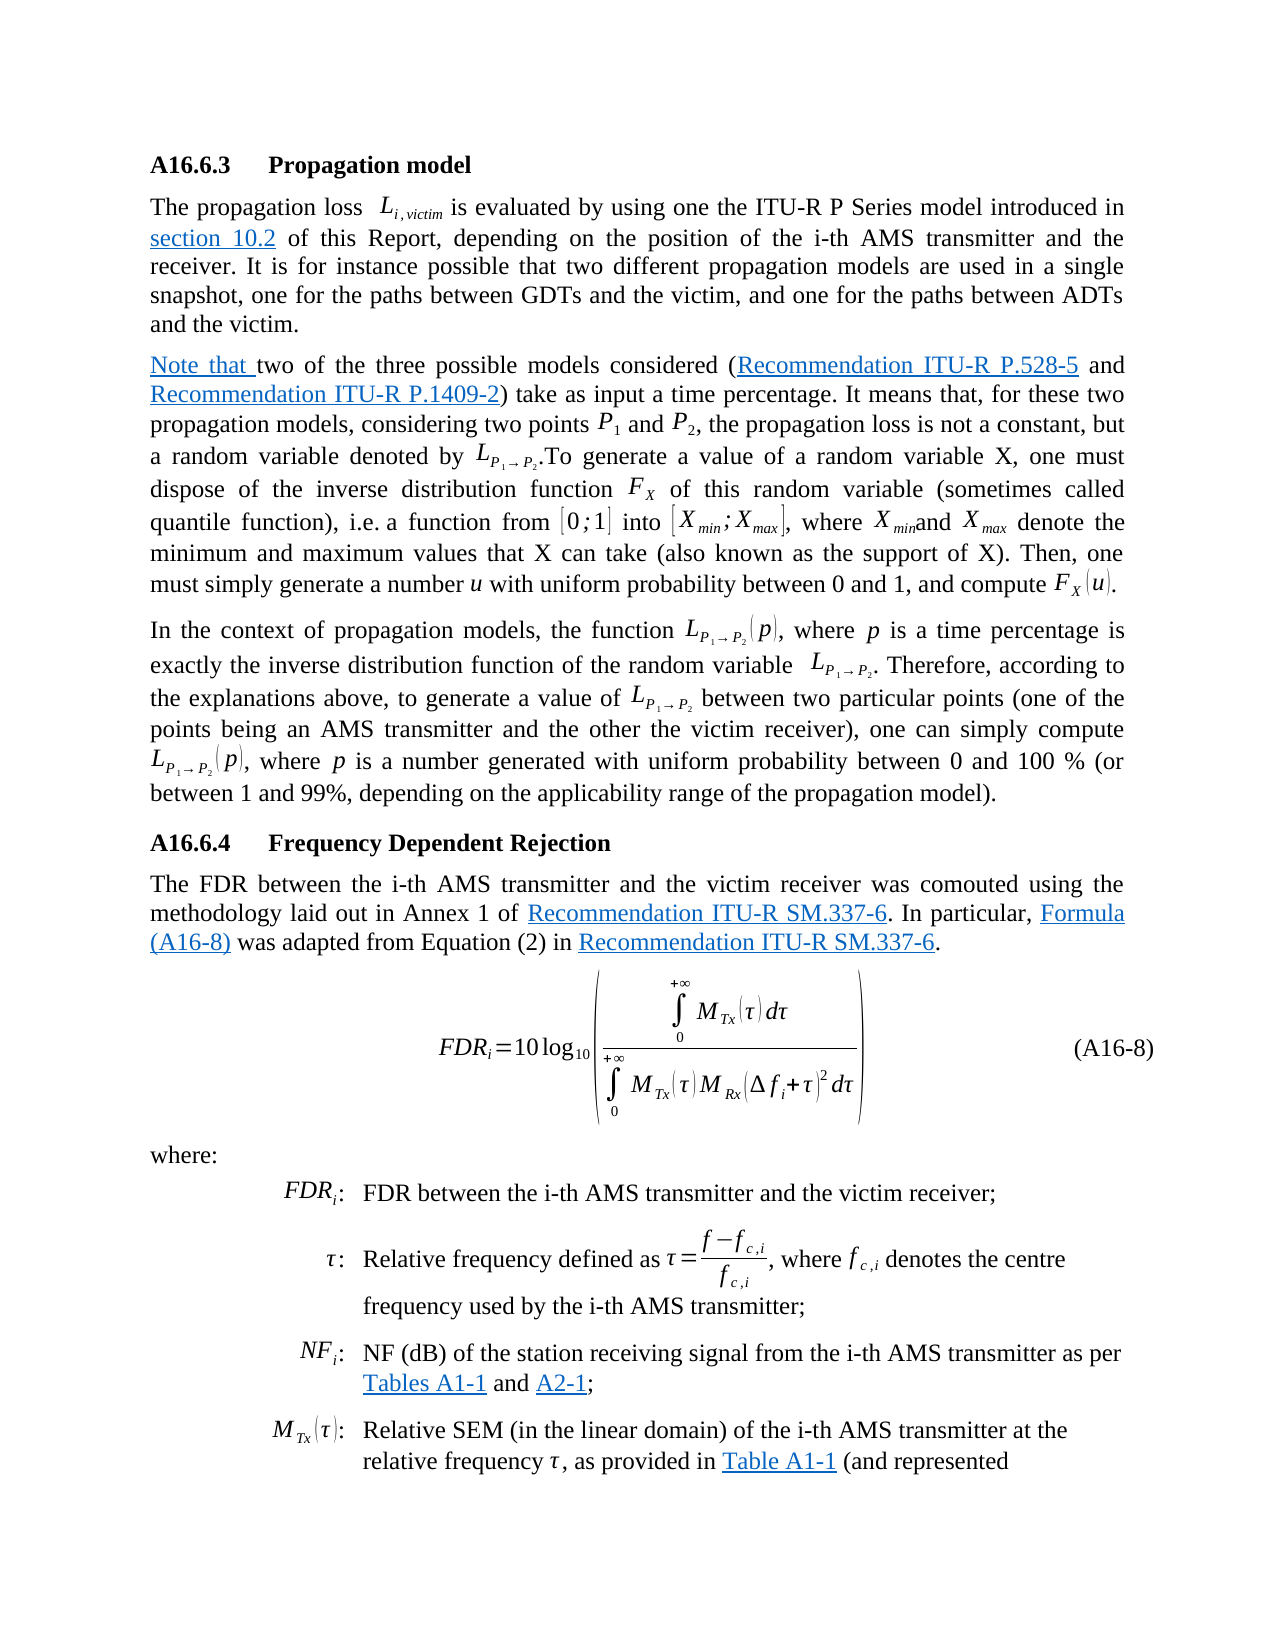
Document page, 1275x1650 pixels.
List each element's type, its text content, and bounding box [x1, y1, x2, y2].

text The FDR between the i-th AMS transmitter and the victim receiver was comouted using the methodology laid out in Annex 1 of Recommendation ITU-R SM.337-6. In particular, Formula (A16-8) was adapted from Equation (2) in Recommendation ITU-R SM.337-6. [150, 869, 1125, 955]
text The propagation loss is evaluated by using one the ITU-R P Series model introduced in section 10.2 of this Report, depending on the position of the i-th AMS transmitter and the receiver. It is for instance possible that two different propagation models are used in a single snapshot, one for the paths between GDTs and the victim, and one for the paths between ADTs and the victim. [150, 191, 1125, 338]
text Note that two of the three possible models considered (Recommendation ITU-R P.528-5 and Recommendation ITU-R P.1409-2) take as input a time percentage. It means that, for these two propagation models, considering two points and , the propagation loss is not a constant, but a random variable denoted by .To generate a value of a random variable X, one must dispose of the inverse distribution function of this random variable (sometimes called quantile function), i.e. a function from into , where and denote the minimum and maximum values that X can take (also known as the support of X). Then, one must simply generate a number with uniform probability between 0 and 1, and compute . [150, 350, 1125, 600]
text : FDR between the i-th AMS transmitter and the victim receiver; [150, 1177, 1125, 1208]
text : Relative frequency defined as , where denotes the centre frequency used by the i-th AMS transmitter; [150, 1225, 1125, 1320]
text (A16-8) [150, 968, 1125, 1127]
subtitle A16.6.4 Frequency Dependent Rejection [150, 828, 1125, 857]
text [150, 1414, 1125, 1475]
text where: [150, 1140, 1125, 1169]
subtitle A16.6.3 Propagation model [150, 150, 1125, 179]
text : NF (dB) of the station receiving signal from the i-th AMS transmitter as per Tables A1-1 and A2-1; [150, 1337, 1125, 1397]
text In the context of propagation models, the function , where is a time percentage is exactly the inverse distribution function of the random variable . Therefore, according to the explanations above, to generate a value of between two particular points (one of the points being an AMS transmitter and the other the victim receiver), one can simply compute , where is a number generated with uniform probability between 0 and 100 % (or between 1 and 99%, depending on the applicability range of the propagation model). [150, 612, 1125, 807]
